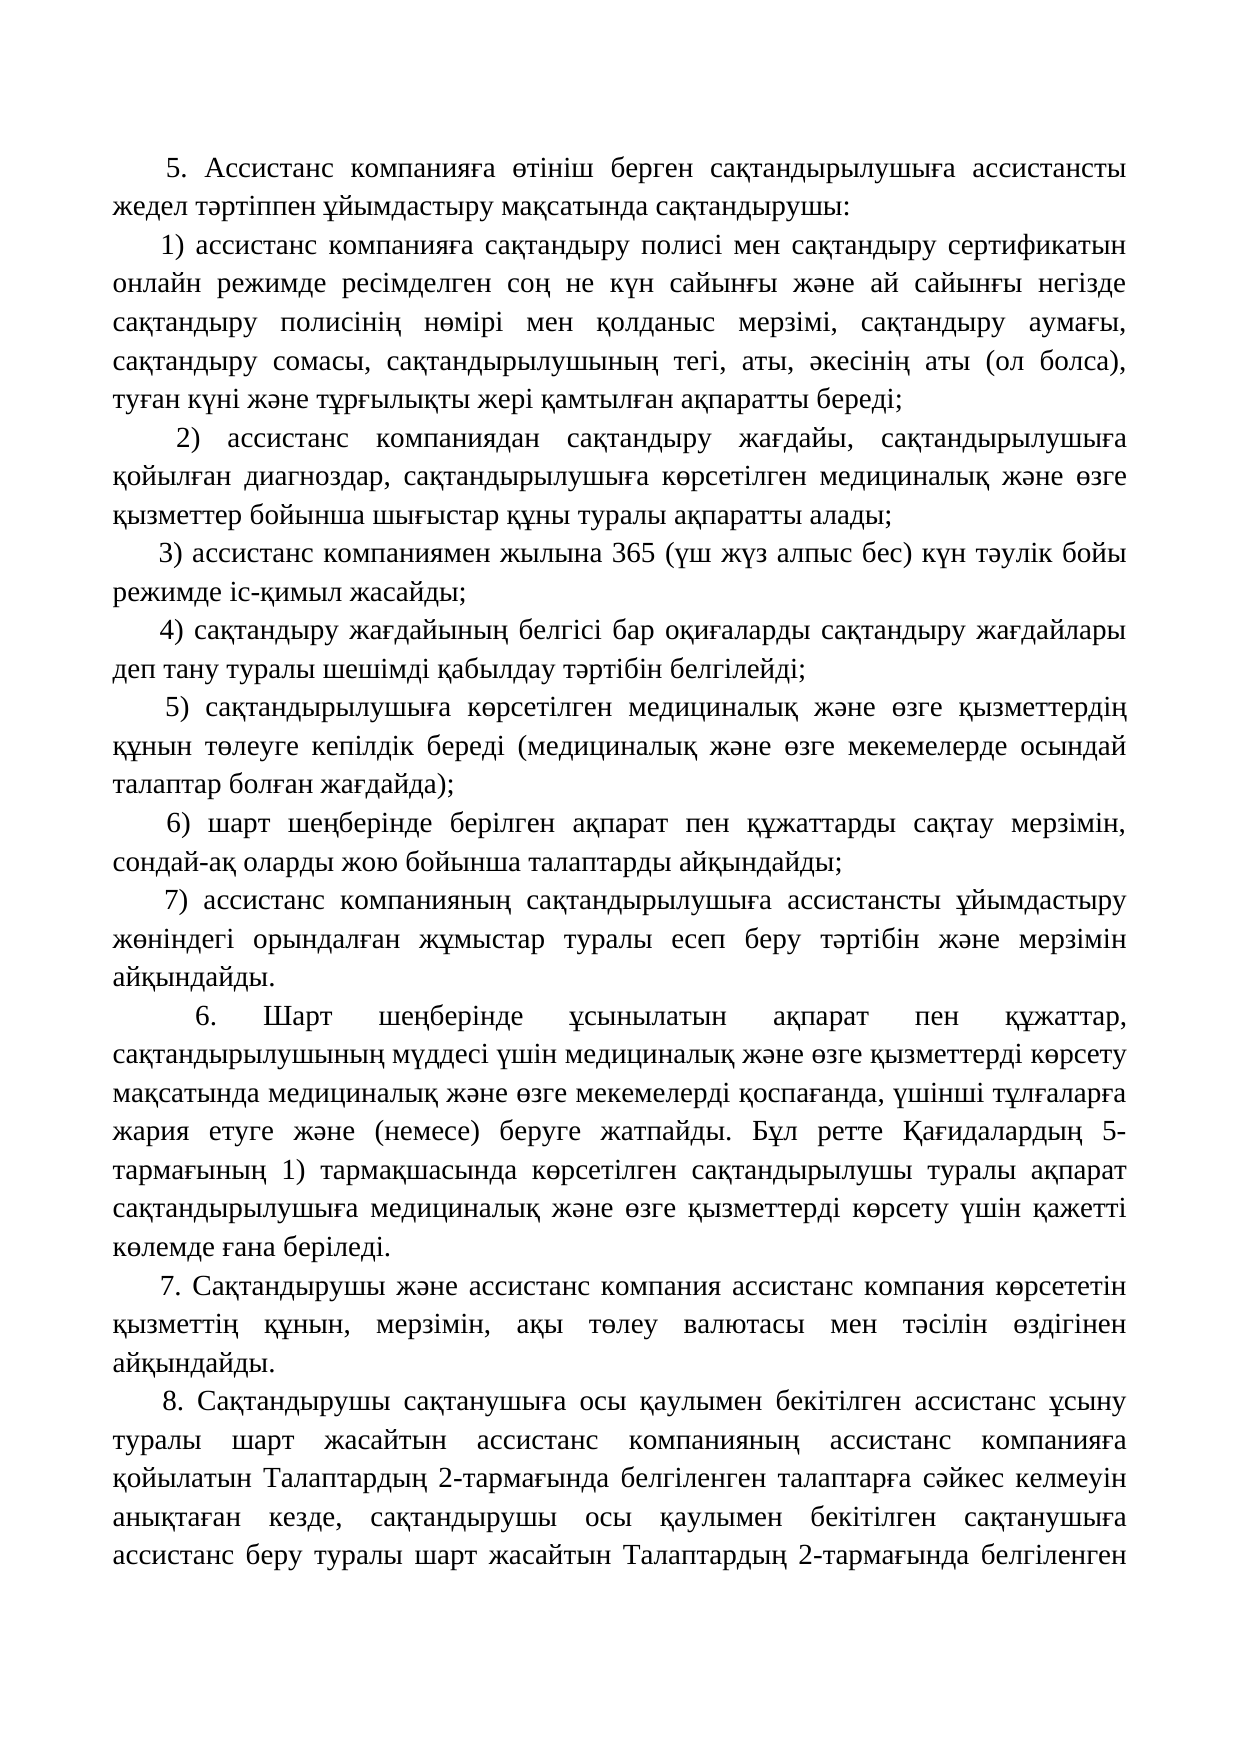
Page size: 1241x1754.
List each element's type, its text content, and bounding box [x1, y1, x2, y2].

text 7. Сақтандырушы және ассистанс компания ассистанс компания көрсететін қызметтің құнын, мерзімін, ақы төлеу валютасы мен тәсілін өздігінен айқындайды. [112, 1268, 1128, 1378]
text 1) ассистанс компанияға сақтандыру полисі мен сақтандыру сертификатын онлайн режимде ресімделген соң не күн сайынғы және ай сайынғы негізде сақтандыру полисінің нөмірі мен қолданыс мерзімі, сақтандыру аумағы, сақтандыру сомасы, сақтандырылушының тегі, аты, әкесінің аты (ол болса), туған күні және тұрғылықты жері қамтылған ақпаратты береді; [112, 227, 1128, 415]
text 6. Шарт шеңберінде ұсынылатын ақпарат пен құжаттар, сақтандырылушының мүддесі үшін медициналық және өзге қызметтерді көрсету мақсатында медициналық және өзге мекемелерді қоспағанда, үшінші тұлғаларға жария етуге және (немесе) беруге жатпайды. Бұл ретте Қағидалардың 5-тармағының 1) тармақшасында көрсетілген сақтандырылушы туралы ақпарат сақтандырылушыға медициналық және өзге қызметтерді көрсету үшін қажетті көлемде ғана беріледі. [112, 998, 1128, 1263]
text 5. Ассистанс компанияға өтініш берген сақтандырылушыға ассистансты жедел тәртіппен ұйымдастыру мақсатында сақтандырушы: [112, 150, 1128, 222]
text 6) шарт шеңберінде берілген ақпарат пен құжаттарды сақтау мерзімін, сондай-ақ оларды жою бойынша талаптарды айқындайды; [112, 805, 1128, 877]
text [112, 1383, 1128, 1571]
text 3) ассистанс компаниямен жылына 365 (үш жүз алпыс бес) күн тәулік бойы режимде іс-қимыл жасайды; [112, 535, 1128, 607]
text 5) сақтандырылушыға көрсетілген медициналық және өзге қызметтердің құнын төлеуге кепілдік береді (медициналық және өзге мекемелерде осындай талаптар болған жағдайда); [112, 689, 1128, 800]
text 7) ассистанс компанияның сақтандырылушыға ассистансты ұйымдастыру жөніндегі орындалған жұмыстар туралы есеп беру тәртібін және мерзімін айқындайды. [112, 882, 1128, 993]
text 4) сақтандыру жағдайының белгісі бар оқиғаларды сақтандыру жағдайлары деп тану туралы шешімді қабылдау тәртібін белгілейді; [112, 612, 1128, 684]
text 2) ассистанс компаниядан сақтандыру жағдайы, сақтандырылушыға қойылған диагноздар, сақтандырылушыға көрсетілген медициналық және өзге қызметтер бойынша шығыстар құны туралы ақпаратты алады; [112, 420, 1128, 530]
